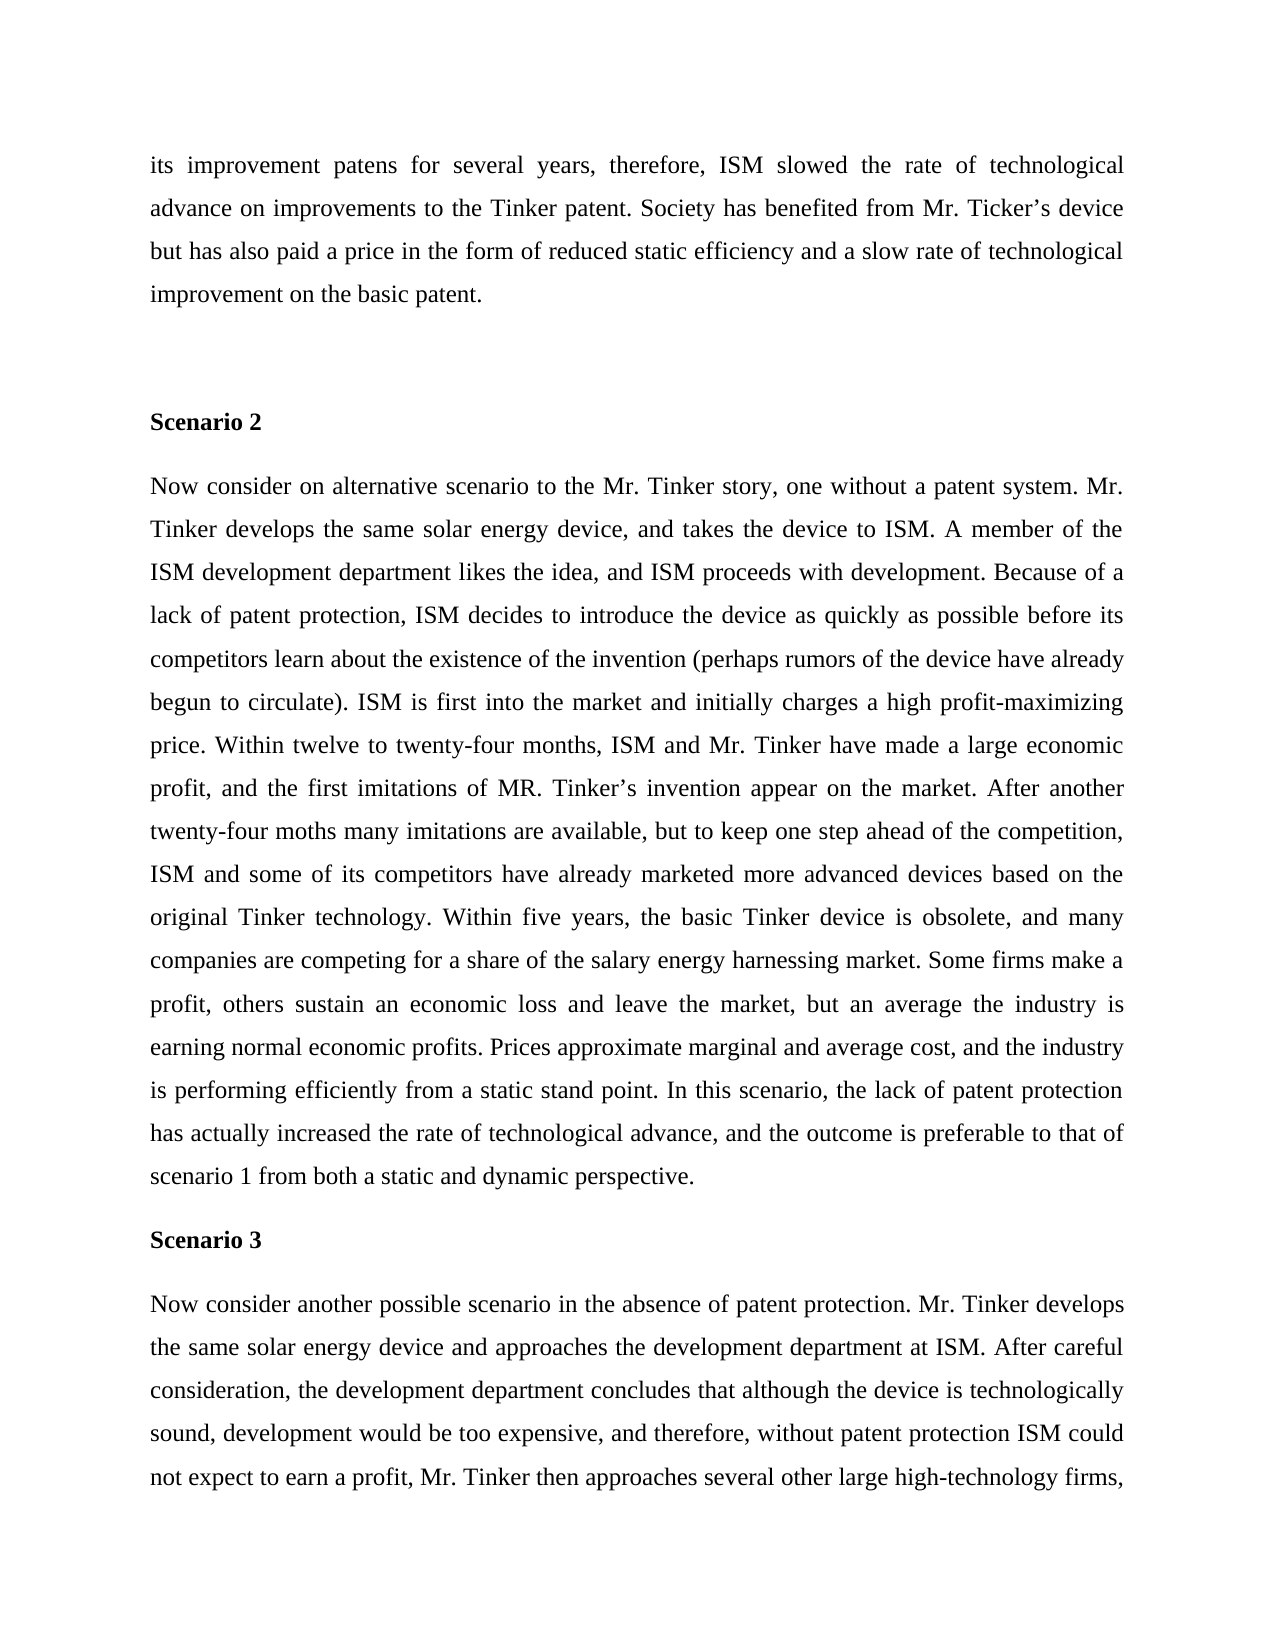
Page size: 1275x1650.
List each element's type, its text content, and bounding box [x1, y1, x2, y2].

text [150, 150, 1125, 308]
text Scenario 3 [150, 1225, 1125, 1254]
text Now consider on alternative scenario to the Mr. Tinker story, one without a patent system. Mr. Tinker develops the same solar energy device, and takes the device to ISM. A member of the ISM development department likes the idea, and ISM proceeds with development. Because of a lack of patent protection, ISM decides to introduce the device as quickly as possible before its competitors learn about the existence of the invention (perhaps rumors of the device have already begun to circulate). ISM is first into the market and initially charges a high profit-maximizing price. Within twelve to twenty-four months, ISM and Mr. Tinker have made a large economic profit, and the first imitations of MR. Tinker’s invention appear on the market. After another twenty-four moths many imitations are available, but to keep one step ahead of the competition, ISM and some of its competitors have already marketed more advanced devices based on the original Tinker technology. Within five years, the basic Tinker device is obsolete, and many companies are competing for a share of the salary energy harnessing market. Some firms make a profit, others sustain an economic loss and leave the market, but an average the industry is earning normal economic profits. Prices approximate marginal and average cost, and the industry is performing efficiently from a static stand point. In this scenario, the lack of patent protection has actually increased the rate of technological advance, and the outcome is preferable to that of scenario 1 from both a static and dynamic perspective. [150, 471, 1125, 1190]
text Scenario 2 [150, 407, 1125, 436]
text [150, 1289, 1125, 1490]
